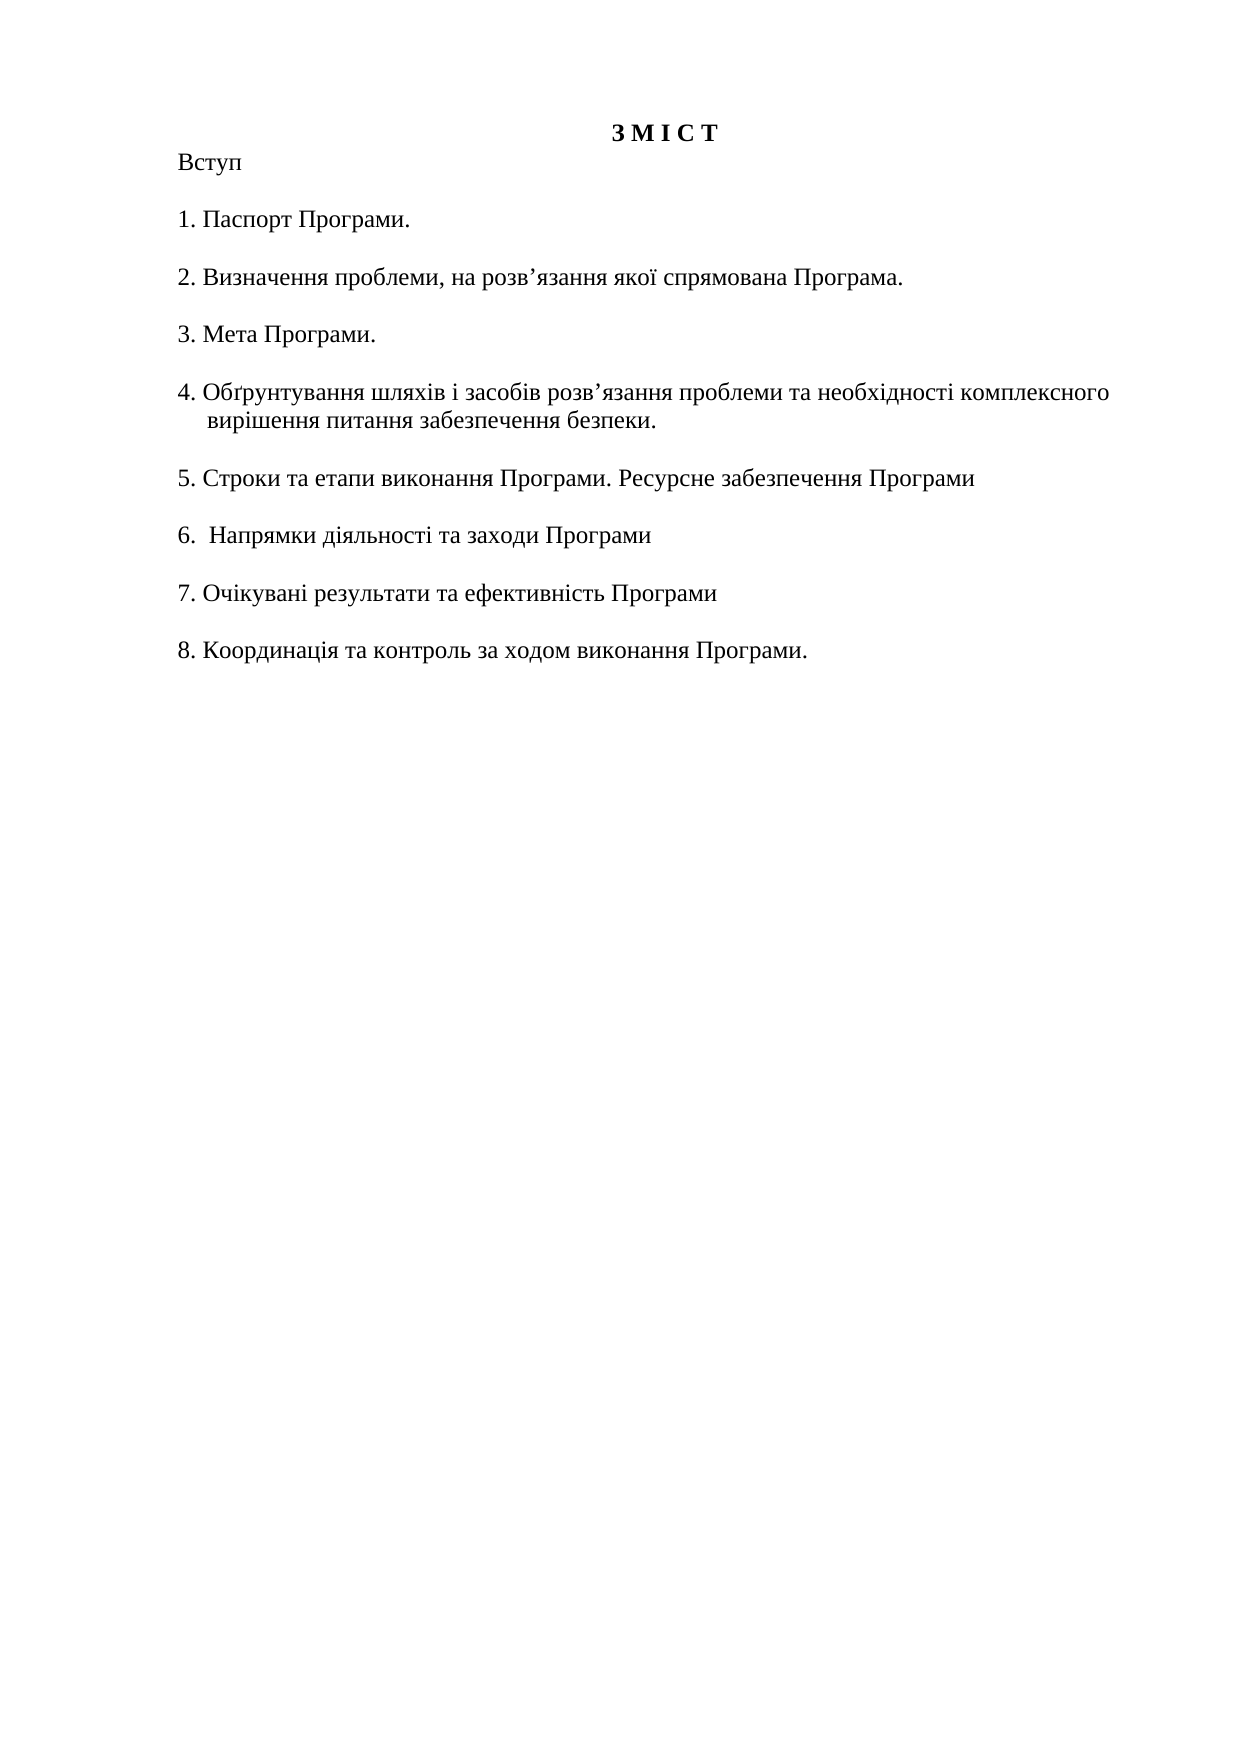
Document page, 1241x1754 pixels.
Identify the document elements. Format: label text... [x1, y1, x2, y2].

text 7. Очікувані результати та ефективність Програми [177, 578, 1152, 607]
text 6. Напрямки діяльності та заходи Програми [177, 521, 1152, 549]
text 3. Мета Програми. [177, 319, 1152, 348]
text 1. Паспорт Програми. [177, 204, 1152, 233]
text 8. Координація та контроль за ходом виконання Програми. [177, 636, 1152, 664]
text 4. Обґрунтування шляхів і засобів розв’язання проблеми та необхідності комплексного вирішення питання забезпечення безпеки. [177, 377, 1152, 434]
text Вступ [177, 147, 1152, 176]
text 2. Визначення проблеми, на розв’язання якої спрямована Програма. [177, 262, 1152, 291]
text З М І С Т [177, 118, 1152, 147]
text 5. Строки та етапи виконання Програми. Ресурсне забезпечення Програми [177, 463, 1152, 492]
